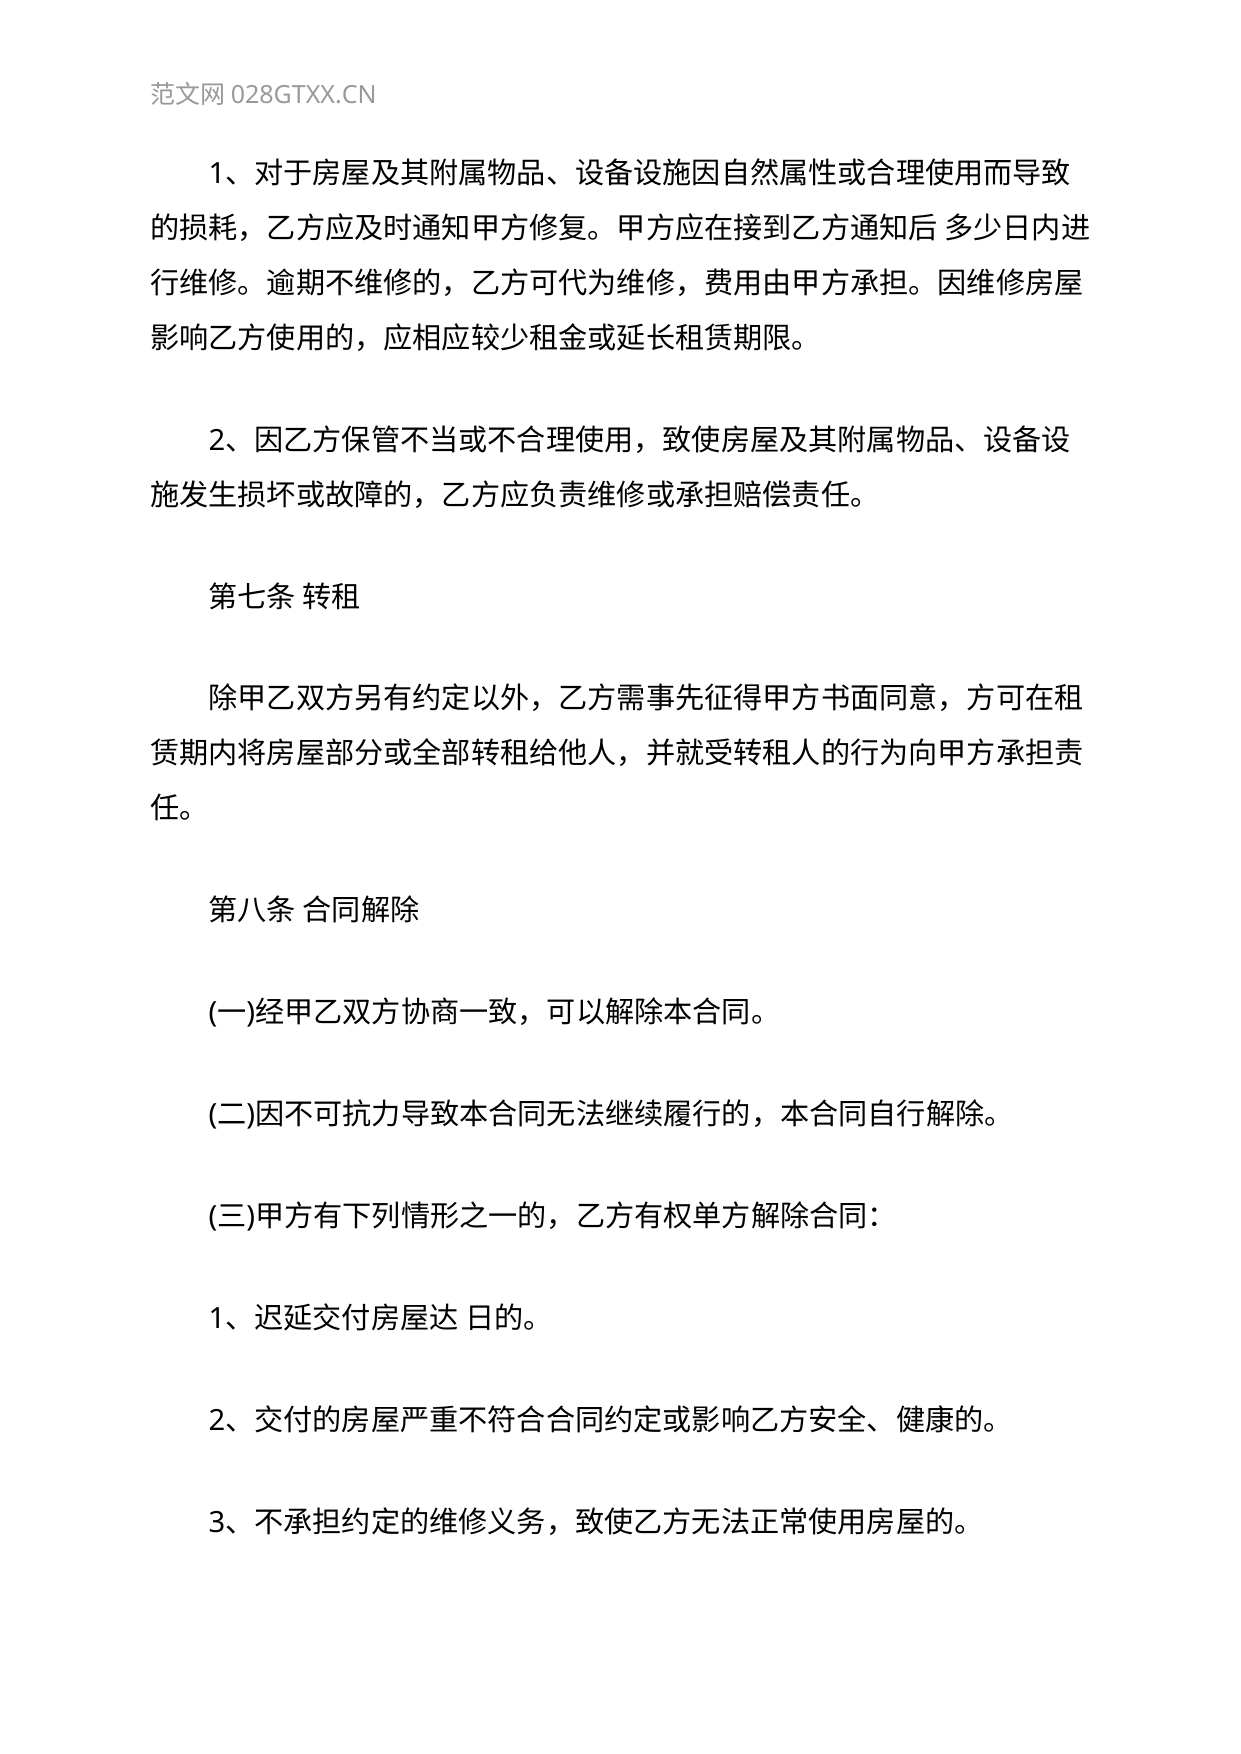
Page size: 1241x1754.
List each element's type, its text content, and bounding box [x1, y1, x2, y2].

text (二)因不可抗力导致本合同无法继续履行的，本合同自行解除。 [150, 1090, 1090, 1133]
text 除甲乙双方另有约定以外，乙方需事先征得甲方书面同意，方可在租赁期内将房屋部分或全部转租给他人，并就受转租人的行为向甲方承担责任。 [150, 675, 1090, 827]
text (三)甲方有下列情形之一的，乙方有权单方解除合同： [150, 1192, 1090, 1235]
text 第八条 合同解除 [150, 887, 1090, 929]
text (一)经甲乙双方协商一致，可以解除本合同。 [150, 988, 1090, 1031]
text 第七条 转租 [150, 573, 1090, 616]
text 1、对于房屋及其附属物品、设备设施因自然属性或合理使用而导致的损耗，乙方应及时通知甲方修复。甲方应在接到乙方通知后 多少日内进行维修。逾期不维修的，乙方可代为维修，费用由甲方承担。因维修房屋影响乙方使用的，应相应较少租金或延长租赁期限。 [150, 150, 1090, 357]
text 2、交付的房屋严重不符合合同约定或影响乙方安全、健康的。 [150, 1396, 1090, 1439]
text 3、不承担约定的维修义务，致使乙方无法正常使用房屋的。 [150, 1498, 1090, 1541]
text 1、迟延交付房屋达 日的。 [150, 1294, 1090, 1337]
text 2、因乙方保管不当或不合理使用，致使房屋及其附属物品、设备设施发生损坏或故障的，乙方应负责维修或承担赔偿责任。 [150, 417, 1090, 514]
